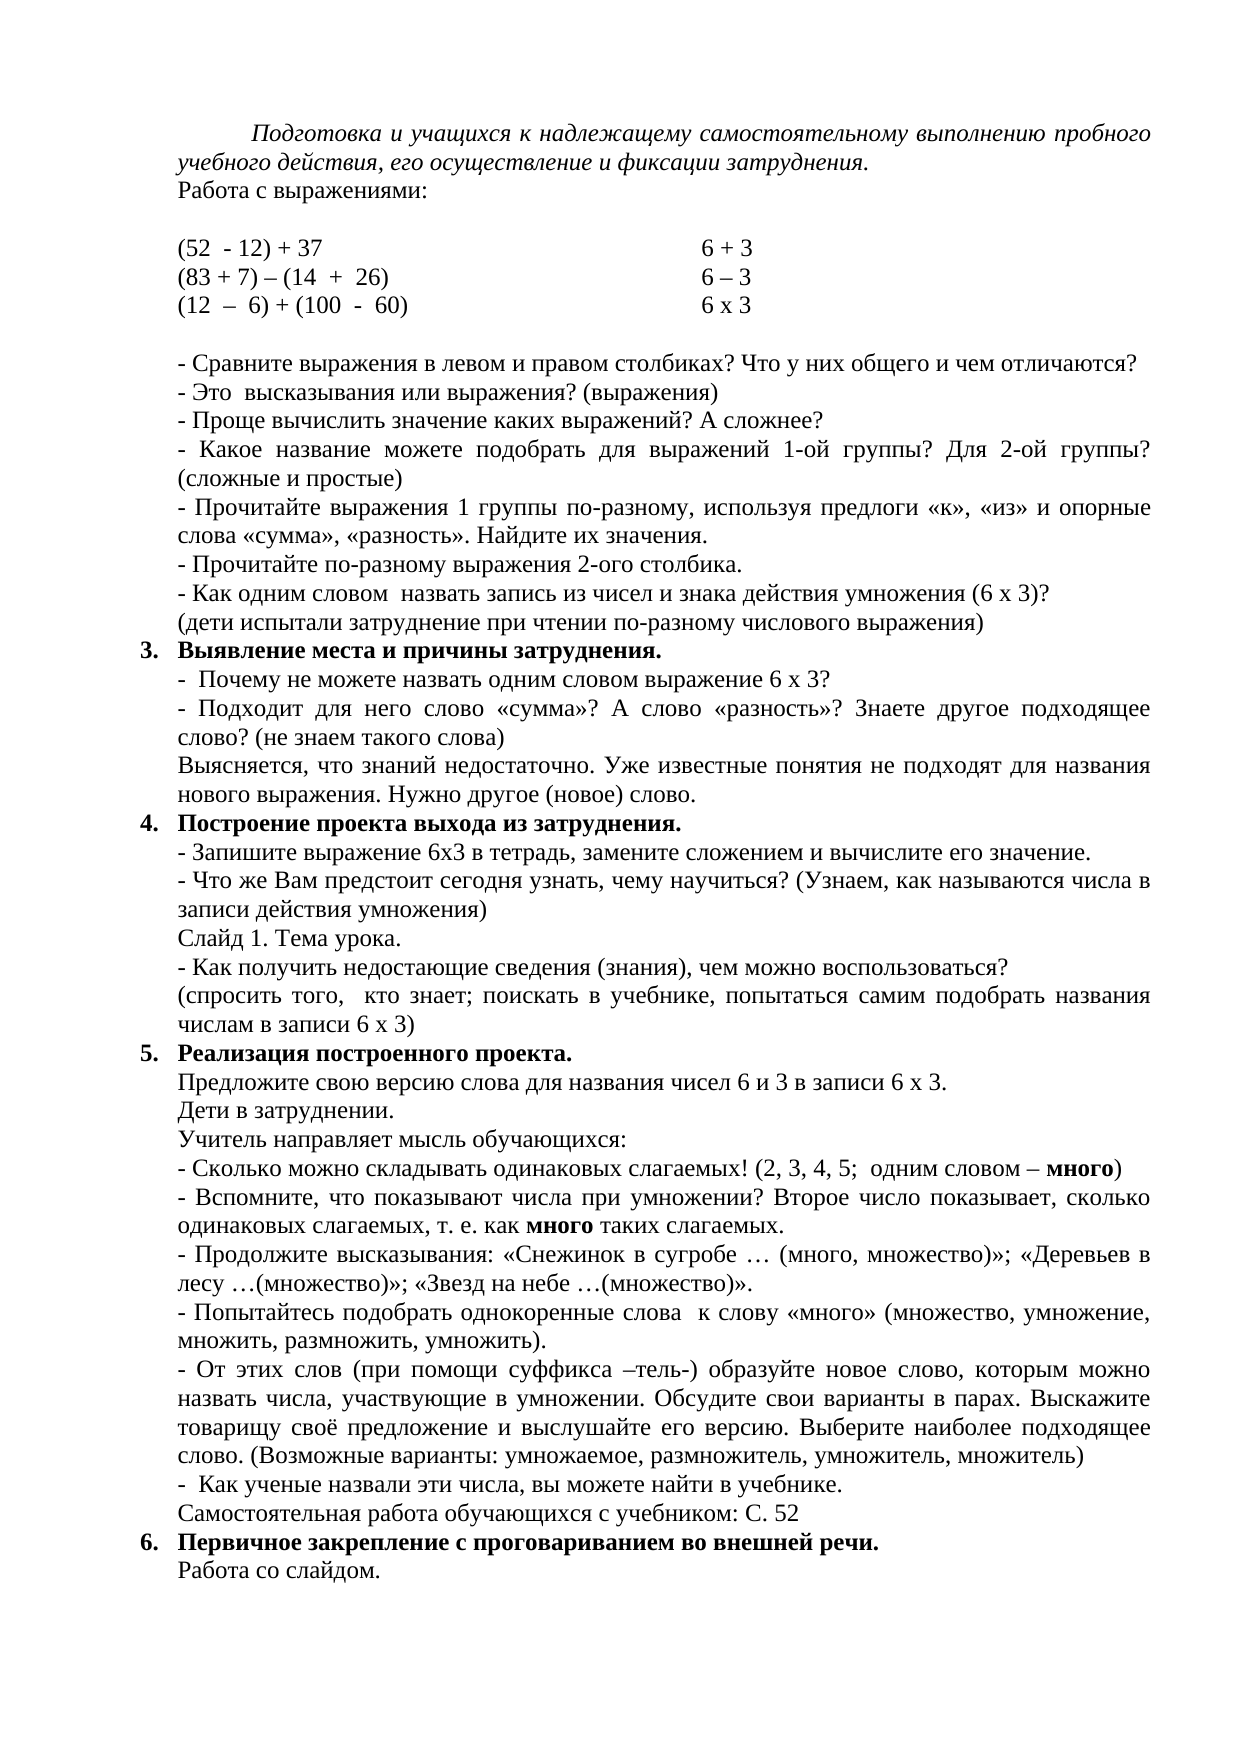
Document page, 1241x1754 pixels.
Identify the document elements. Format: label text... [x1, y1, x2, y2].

list Первичное закрепление с проговариванием во внешней речи. [140, 1527, 1152, 1556]
text - Запишите выражение 6х3 в тетрадь, замените сложением и вычислите его значение. [177, 837, 1152, 866]
text Учитель направляет мысль обучающихся: [177, 1124, 1152, 1153]
text - Прочитайте выражения 1 группы по-разному, используя предлоги «к», «из» и опорные слова «сумма», «разность». Найдите их значения. [177, 492, 1152, 549]
text - Продолжите высказывания: «Снежинок в сугробе … (много, множество)»; «Деревьев в лесу …(множество)»; «Звезд на небе …(множество)». [177, 1239, 1152, 1297]
text - Как ученые назвали эти числа, вы можете найти в учебнике. [177, 1469, 1152, 1498]
text (спросить того, кто знает; поискать в учебнике, попытаться самим подобрать названия числам в записи 6 х 3) [177, 981, 1152, 1038]
text Самостоятельная работа обучающихся с учебником: С. 52 [177, 1498, 1152, 1527]
text Работа со слайдом. [177, 1556, 1152, 1584]
text - Попытайтесь подобрать однокоренные слова к слову «много» (множество, умножение, множить, размножить, умножить). [177, 1297, 1152, 1354]
text (83 + 7) – (14 + 26) [177, 262, 627, 291]
list Реализация построенного проекта. [140, 1038, 1152, 1067]
text - От этих слов (при помощи суффикса –тель-) образуйте новое слово, которым можно назвать числа, участвующие в умножении. Обсудите свои варианты в парах. Выскажите товарищу своё предложение и выслушайте его версию. Выберите наиболее подходящее слово. (Возможные варианты: умножаемое, размножитель, умножитель, множитель) [177, 1354, 1152, 1469]
text 6 – 3 [701, 262, 1152, 291]
list Построение проекта выхода из затруднения. [140, 808, 1152, 837]
text - Как одним словом назвать запись из чисел и знака действия умножения (6 х 3)? [177, 578, 1152, 607]
text Дети в затруднении. [177, 1096, 1152, 1124]
text Подготовка и учащихся к надлежащему самостоятельному выполнению пробного учебного действия, его осуществление и фиксации затруднения. [177, 118, 1152, 176]
text Слайд 1. Тема урока. [177, 923, 1152, 952]
text - Вспомните, что показывают числа при умножении? Второе число показывает, сколько одинаковых слагаемых, т. е. как много таких слагаемых. [177, 1182, 1152, 1239]
text Работа с выражениями: [177, 176, 1152, 204]
text (12 – 6) + (100 - 60) [177, 291, 627, 319]
text - Прочитайте по-разному выражения 2-ого столбика. [177, 549, 1152, 578]
text - Сколько можно складывать одинаковых слагаемых! (2, 3, 4, 5; одним словом – много) [177, 1153, 1152, 1182]
text - Что же Вам предстоит сегодня узнать, чему научиться? (Узнаем, как называются числа в записи действия умножения) [177, 866, 1152, 923]
text - Как получить недостающие сведения (знания), чем можно воспользоваться? [177, 952, 1152, 981]
text (дети испытали затруднение при чтении по-разному числового выражения) [177, 607, 1152, 636]
text - Это высказывания или выражения? (выражения) [177, 377, 1152, 406]
text - Какое название можете подобрать для выражений 1-ой группы? Для 2-ой группы? (сложные и простые) [177, 434, 1152, 492]
text Предложите свою версию слова для названия чисел 6 и 3 в записи 6 х 3. [177, 1067, 1152, 1096]
text 6 + 3 [701, 233, 1152, 262]
text - Проще вычислить значение каких выражений? А сложнее? [177, 406, 1152, 434]
text 6 х 3 [701, 291, 1152, 319]
text - Сравните выражения в левом и правом столбиках? Что у них общего и чем отличаются? [177, 348, 1152, 377]
text - Почему не можете назвать одним словом выражение 6 х 3? [177, 664, 1152, 693]
text Выясняется, что знаний недостаточно. Уже известные понятия не подходят для названия нового выражения. Нужно другое (новое) слово. [177, 751, 1152, 808]
text (52 - 12) + 37 [177, 233, 627, 262]
list Выявление места и причины затруднения. [140, 636, 1152, 664]
text - Подходит для него слово «сумма»? А слово «разность»? Знаете другое подходящее слово? (не знаем такого слова) [177, 693, 1152, 751]
